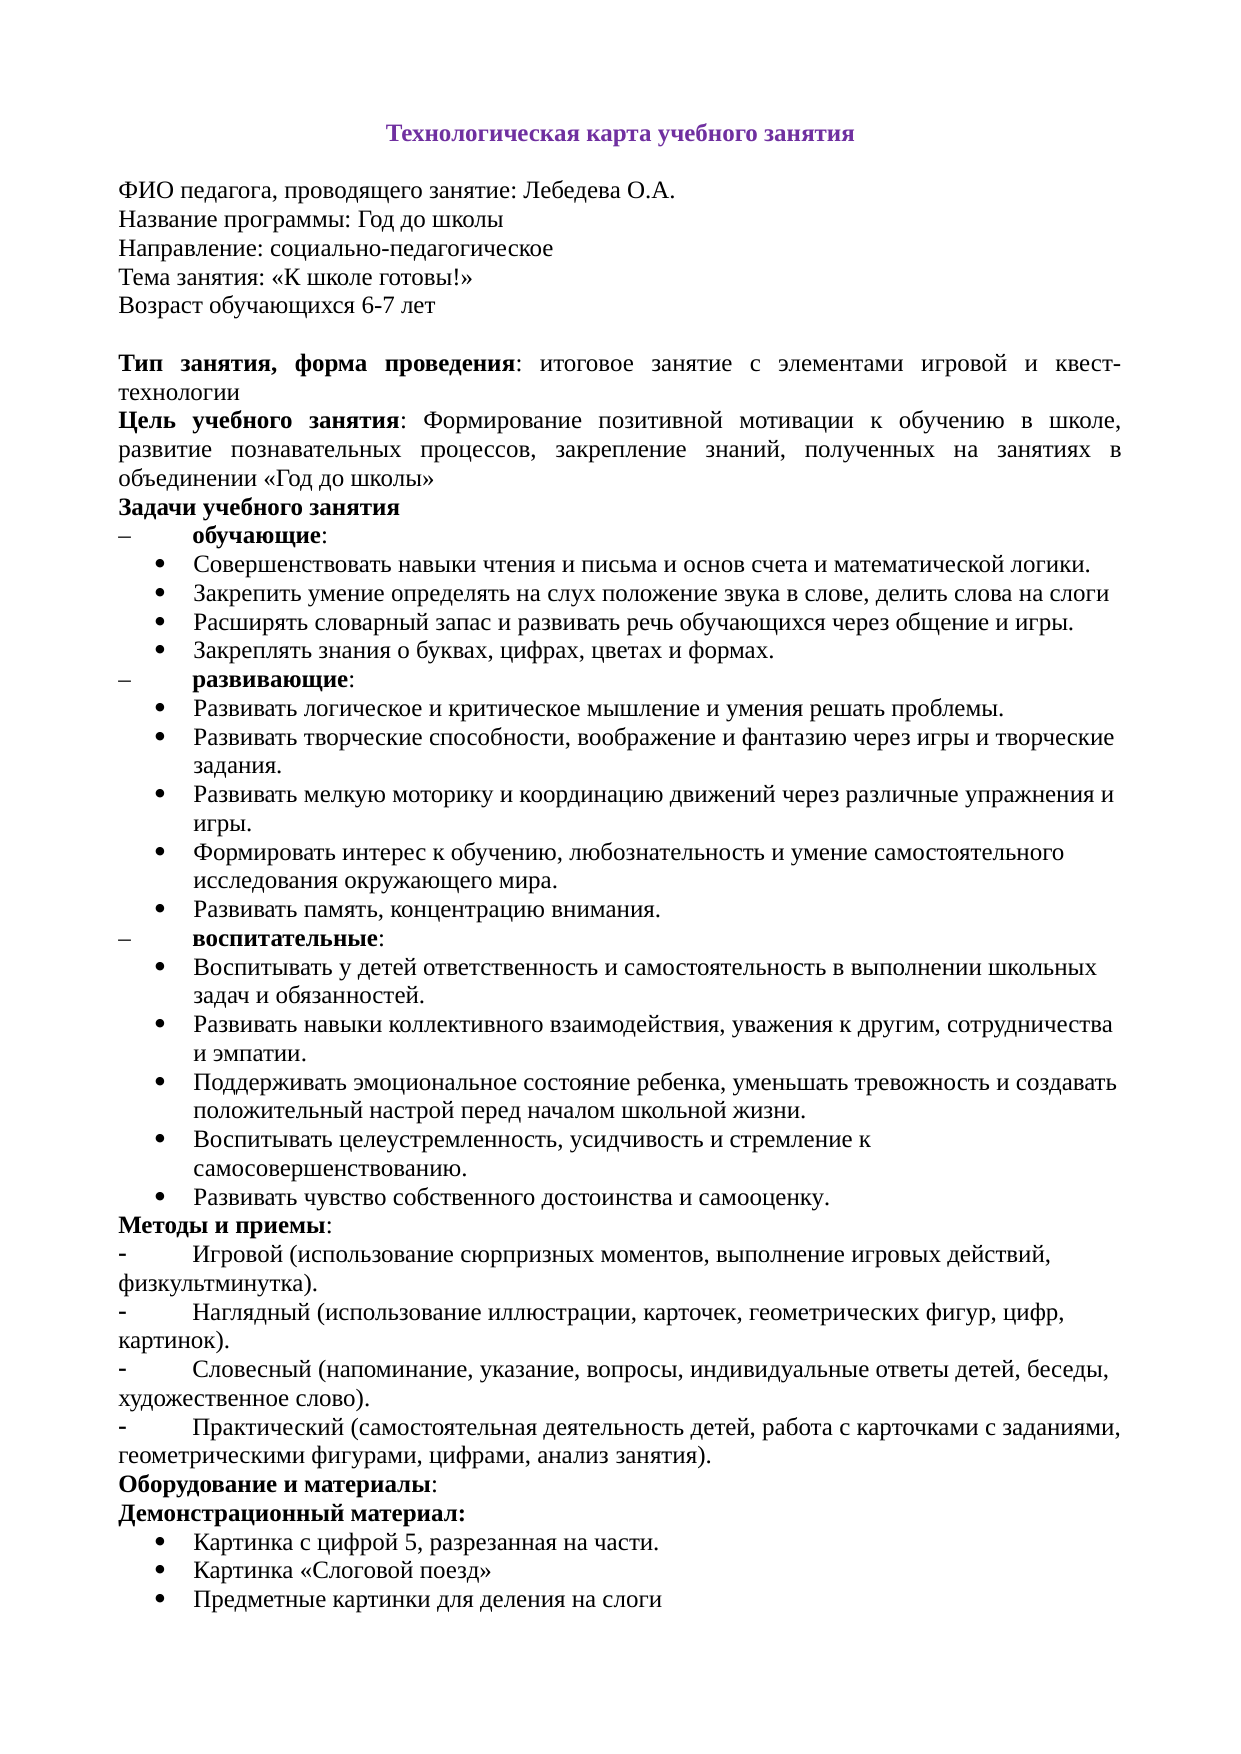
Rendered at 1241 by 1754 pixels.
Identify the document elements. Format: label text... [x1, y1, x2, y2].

list Поддерживать эмоциональное состояние ребенка, уменьшать тревожность и создавать положительный настрой перед началом школьной жизни. [156, 1067, 1122, 1124]
text – воспитательные: [118, 923, 1122, 952]
text Возраст обучающихся 6-7 лет [118, 291, 1122, 319]
list Практический (самостоятельная деятельность детей, работа с карточками с заданиями, геометрическими фигурами, цифрами, анализ занятия). [118, 1412, 1122, 1469]
text Задачи учебного занятия [118, 492, 1122, 521]
list Развивать чувство собственного достоинства и самооценку. [156, 1182, 1122, 1211]
list Картинка «Слоговой поезд» [156, 1556, 1122, 1584]
text Название программы: Год до школы [118, 204, 1122, 233]
list Словесный (напоминание, указание, вопросы, индивидуальные ответы детей, беседы, художественное слово). [118, 1354, 1122, 1412]
text Тема занятия: «К школе готовы!» [118, 262, 1122, 291]
text Тип занятия, форма проведения: итоговое занятие с элементами игровой и квест-технологии [118, 348, 1122, 406]
list Развивать логическое и критическое мышление и умения решать проблемы. [156, 693, 1122, 722]
list Совершенствовать навыки чтения и письма и основ счета и математической логики. [156, 549, 1122, 578]
text ФИО педагога, проводящего занятие: Лебедева О.А. [118, 176, 1122, 204]
list Развивать мелкую моторику и координацию движений через различные упражнения и игры. [156, 779, 1122, 837]
list Развивать навыки коллективного взаимодействия, уважения к другим, сотрудничества и эмпатии. [156, 1009, 1122, 1067]
list Игровой (использование сюрпризных моментов, выполнение игровых действий, физкультминутка). [118, 1239, 1122, 1297]
list Картинка с цифрой 5, разрезанная на части. [156, 1527, 1122, 1556]
list Развивать память, концентрацию внимания. [156, 894, 1122, 923]
text Направление: социально-педагогическое [118, 233, 1122, 262]
text Цель учебного занятия: Формирование позитивной мотивации к обучению в школе, развитие познавательных процессов, закрепление знаний, полученных на занятиях в объединении «Год до школы» [118, 406, 1122, 492]
text – обучающие: [118, 521, 1122, 549]
list Формировать интерес к обучению, любознательность и умение самостоятельного исследования окружающего мира. [156, 837, 1122, 894]
list Наглядный (использование иллюстрации, карточек, геометрических фигур, цифр, картинок). [118, 1297, 1122, 1354]
text Методы и приемы: [118, 1211, 1122, 1239]
list Закреплять знания о буквах, цифрах, цветах и формах. [156, 636, 1122, 664]
text Оборудование и материалы: [118, 1469, 1122, 1498]
text – развивающие: [118, 664, 1122, 693]
list Воспитывать целеустремленность, усидчивость и стремление к самосовершенствованию. [156, 1124, 1122, 1182]
list Развивать творческие способности, воображение и фантазию через игры и творческие задания. [156, 722, 1122, 779]
list Предметные картинки для деления на слоги [156, 1584, 1122, 1613]
list Воспитывать у детей ответственность и самостоятельность в выполнении школьных задач и обязанностей. [156, 952, 1122, 1009]
text Демонстрационный материал: [118, 1498, 1122, 1527]
list Расширять словарный запас и развивать речь обучающихся через общение и игры. [156, 607, 1122, 636]
list Закрепить умение определять на слух положение звука в слове, делить слова на слоги [156, 578, 1122, 607]
text Технологическая карта учебного занятия [118, 118, 1122, 147]
